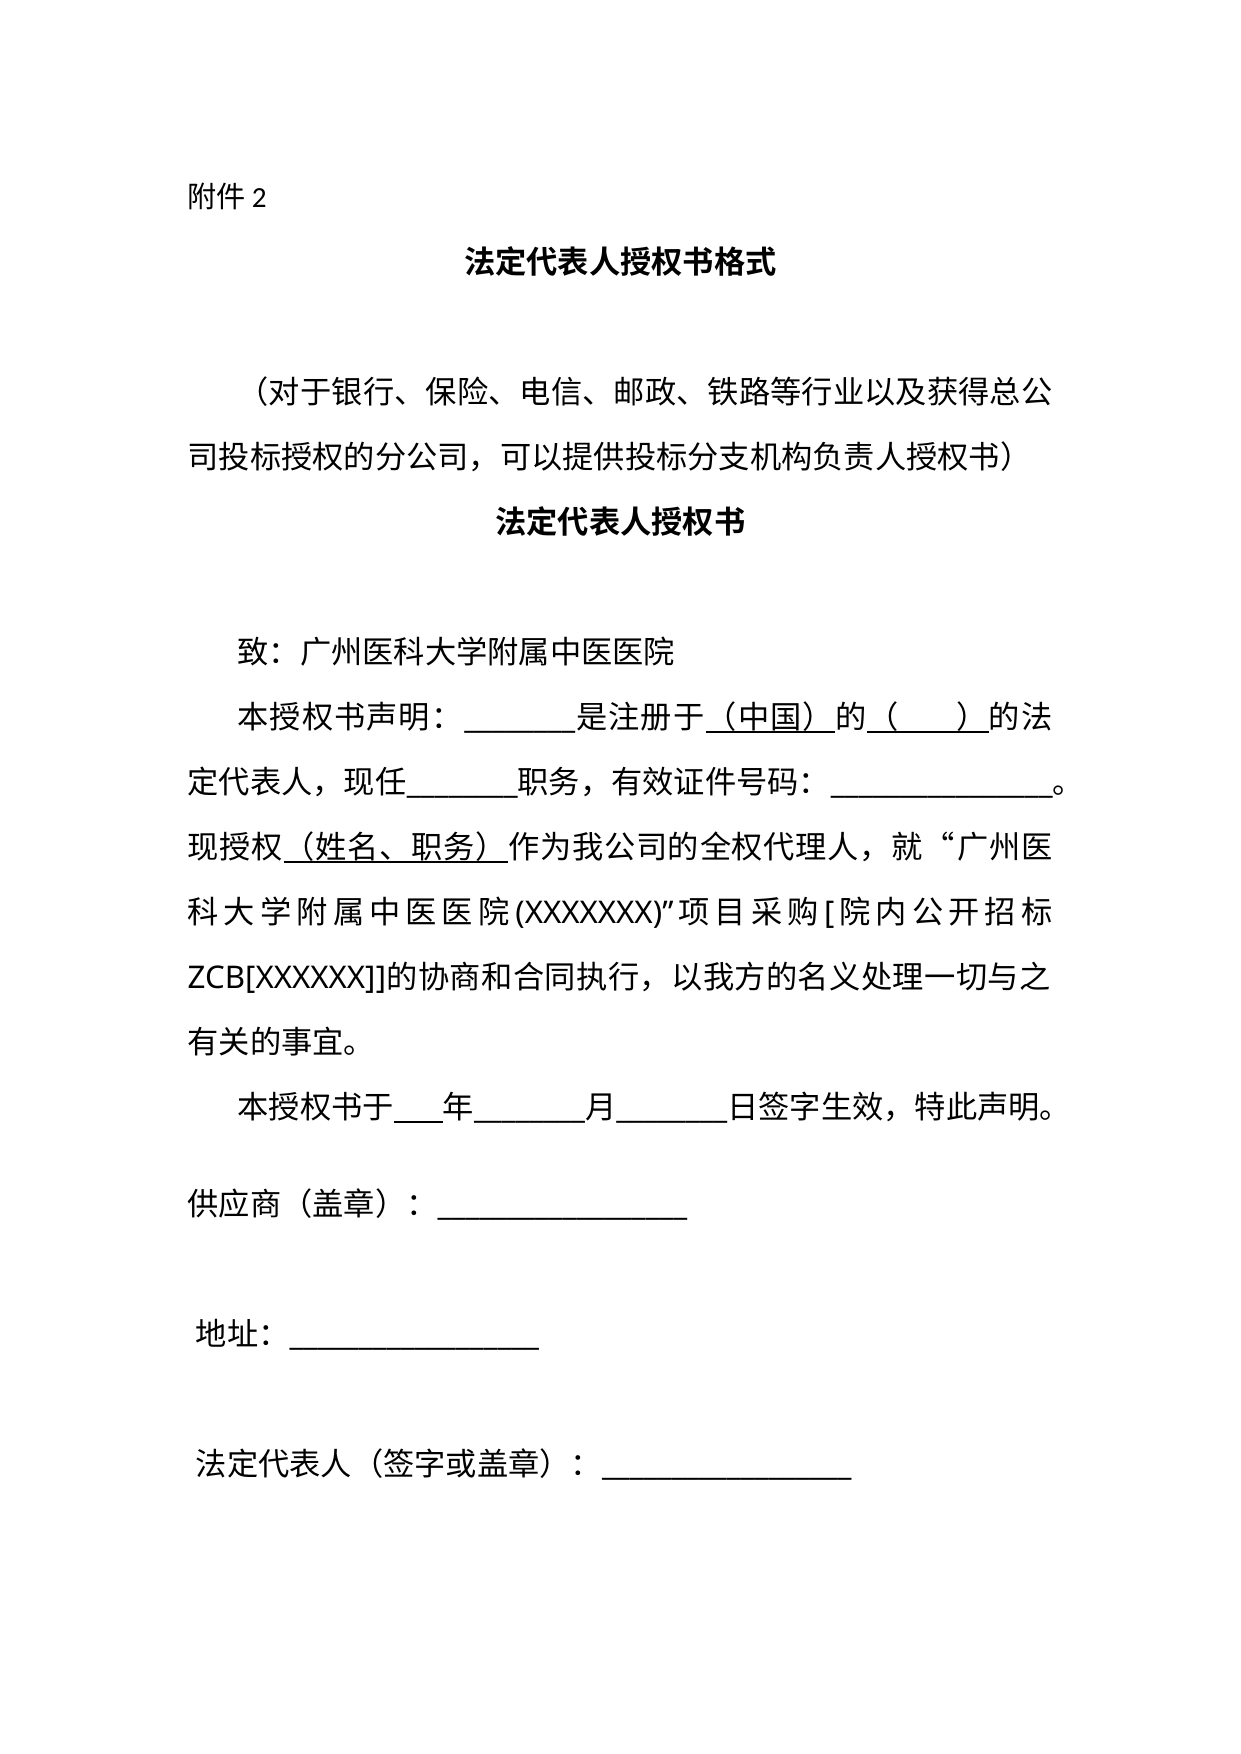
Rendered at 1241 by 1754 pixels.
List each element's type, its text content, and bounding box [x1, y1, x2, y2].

text 附件2 [187, 162, 1053, 227]
text （对于银行、保险、电信、邮政、铁路等行业以及获得总公司投标授权的分公司，可以提供投标分支机构负责人授权书） [187, 357, 1053, 487]
text 法定代表人授权书格式 [187, 227, 1053, 292]
text 致：广州医科大学附属中医医院 [187, 617, 1053, 682]
text 地址：__________________ [187, 1299, 1053, 1364]
text 法定代表人（签字或盖章）：__________________ [187, 1429, 1053, 1494]
text 供应商（盖章）：__________________ [187, 1169, 1053, 1234]
text 法定代表人授权书 [187, 487, 1053, 552]
text 本授权书声明：________是注册于（中国）的（ ）的法定代表人，现任________职务，有效证件号码：________________。现授权（姓名、职务）作为我公司的全权代理人，就“广州医科大学附属中医医院(XXXXXXX)”项目采购[院内公开招标ZCB[XXXXXX]]的协商和合同执行，以我方的名义处理一切与之有关的事宜。 [187, 682, 1053, 1072]
text 本授权书于 年________月________日签字生效，特此声明。 [187, 1072, 1053, 1137]
